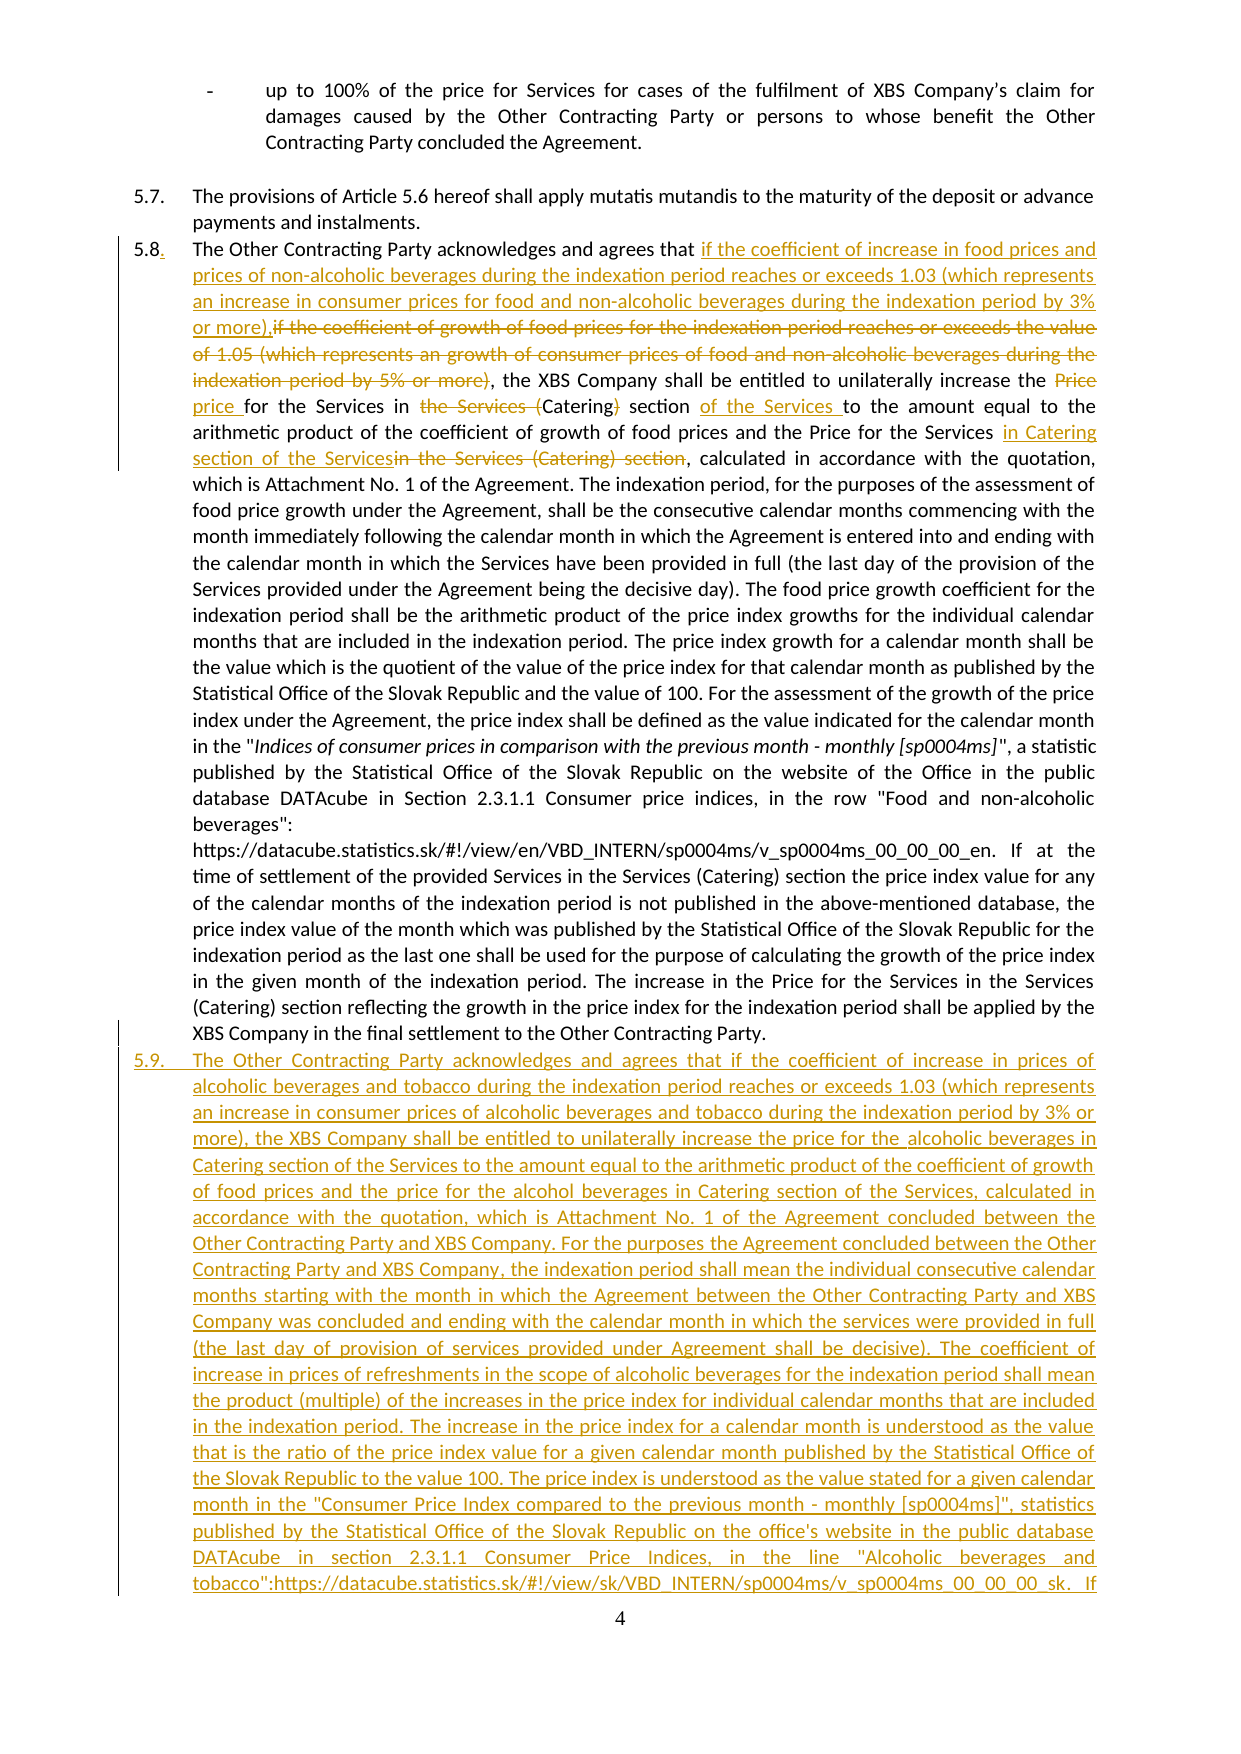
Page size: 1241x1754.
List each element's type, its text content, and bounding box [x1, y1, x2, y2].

text 5.8 The Other Contracting Party acknowledges and agrees that , the XBS Company shall be entitled to unilaterally increase the for the Services in Catering section to the amount equal to the arithmetic product of the coefficient of growth of food prices and the Price for the Services , calculated in accordance with the quotation, which is Attachment No. 1 of the Agreement. The indexation period, for the purposes of the assessment of food price growth under the Agreement, shall be the consecutive calendar months commencing with the month immediately following the calendar month in which the Agreement is entered into and ending with the calendar month in which the Services have been provided in full (the last day of the provision of the Services provided under the Agreement being the decisive day). The food price growth coefficient for the indexation period shall be the arithmetic product of the price index growths for the individual calendar months that are included in the indexation period. The price index growth for a calendar month shall be the value which is the quotient of the value of the price index for that calendar month as published by the Statistical Office of the Slovak Republic and the value of 100. For the assessment of the growth of the price index under the Agreement, the price index shall be defined as the value indicated for the calendar month in the "Indices of consumer prices in comparison with the previous month - monthly [sp0004ms]", a statistic published by the Statistical Office of the Slovak Republic on the website of the Office in the public database DATAcube in Section 2.3.1.1 Consumer price indices, in the row "Food and non-alcoholic beverages": https://datacube.statistics.sk/#!/view/en/VBD_INTERN/sp0004ms/v_sp0004ms_00_00_00_en. If at the time of settlement of the provided Services in the Services (Catering) section the price index value for any of the calendar months of the indexation period is not published in the above-mentioned database, the price index value of the month which was published by the Statistical Office of the Slovak Republic for the indexation period as the last one shall be used for the purpose of calculating the growth of the price index in the given month of the indexation period. The increase in the Price for the Services in the Services (Catering) section reflecting the growth in the price index for the indexation period shall be applied by the XBS Company in the final settlement to the Other Contracting Party. [133, 236, 1097, 1046]
list up to 100% of the price for Services for cases of the fulfilment of XBS Company’s claim for damages caused by the Other Contracting Party or persons to whose benefit the Other Contracting Party concluded the Agreement. [206, 77, 1097, 155]
text 5.7. The provisions of Article 5.6 hereof shall apply mutatis mutandis to the maturity of the deposit or advance payments and instalments. [133, 183, 1097, 235]
